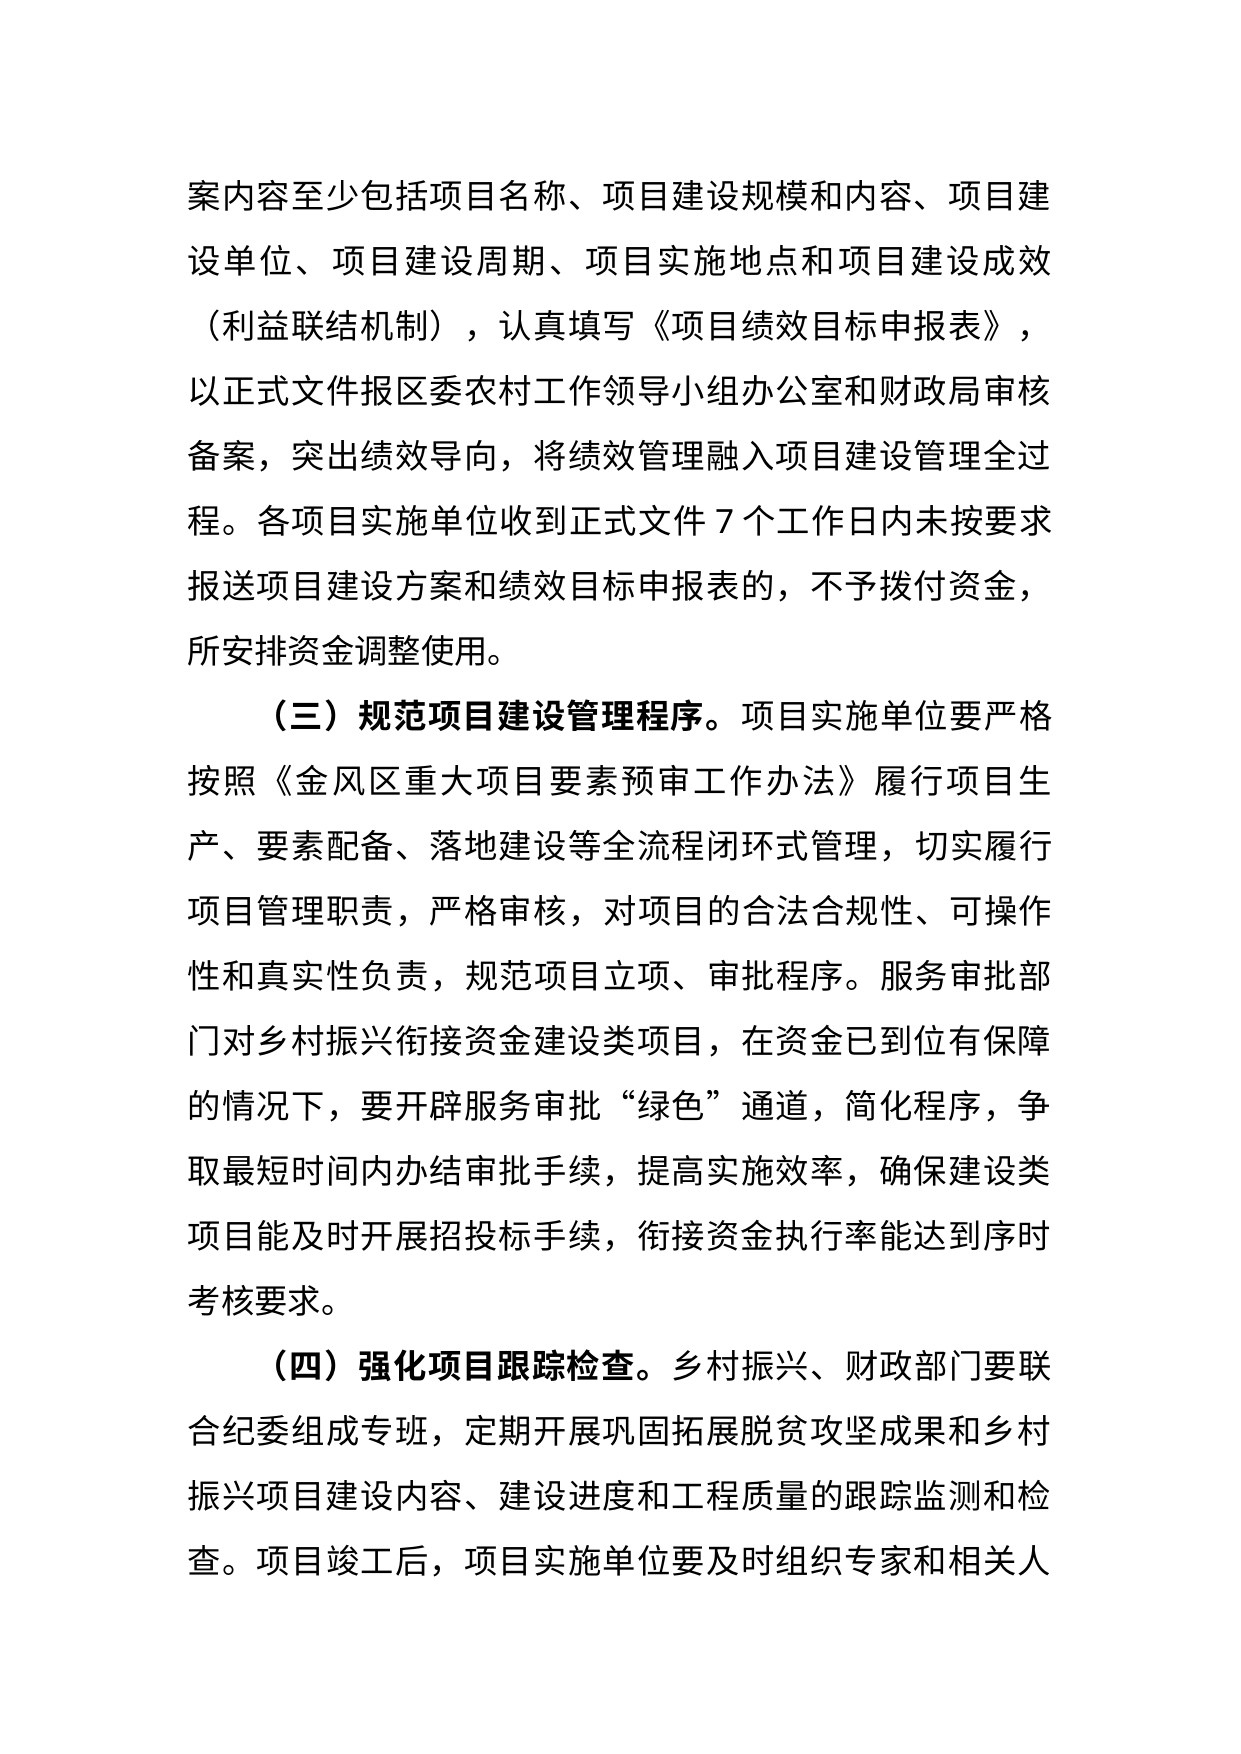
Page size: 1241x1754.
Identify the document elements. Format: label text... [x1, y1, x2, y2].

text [187, 1332, 1053, 1592]
text （三）规范项目建设管理程序。项目实施单位要严格按照《金风区重大项目要素预审工作办法》履行项目生产、要素配备、落地建设等全流程闭环式管理，切实履行项目管理职责，严格审核，对项目的合法合规性、可操作性和真实性负责，规范项目立项、审批程序。服务审批部门对乡村振兴衔接资金建设类项目，在资金已到位有保障的情况下，要开辟服务审批“绿色”通道，简化程序，争取最短时间内办结审批手续，提高实施效率，确保建设类项目能及时开展招投标手续，衔接资金执行率能达到序时考核要求。 [187, 682, 1053, 1332]
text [187, 162, 1053, 682]
